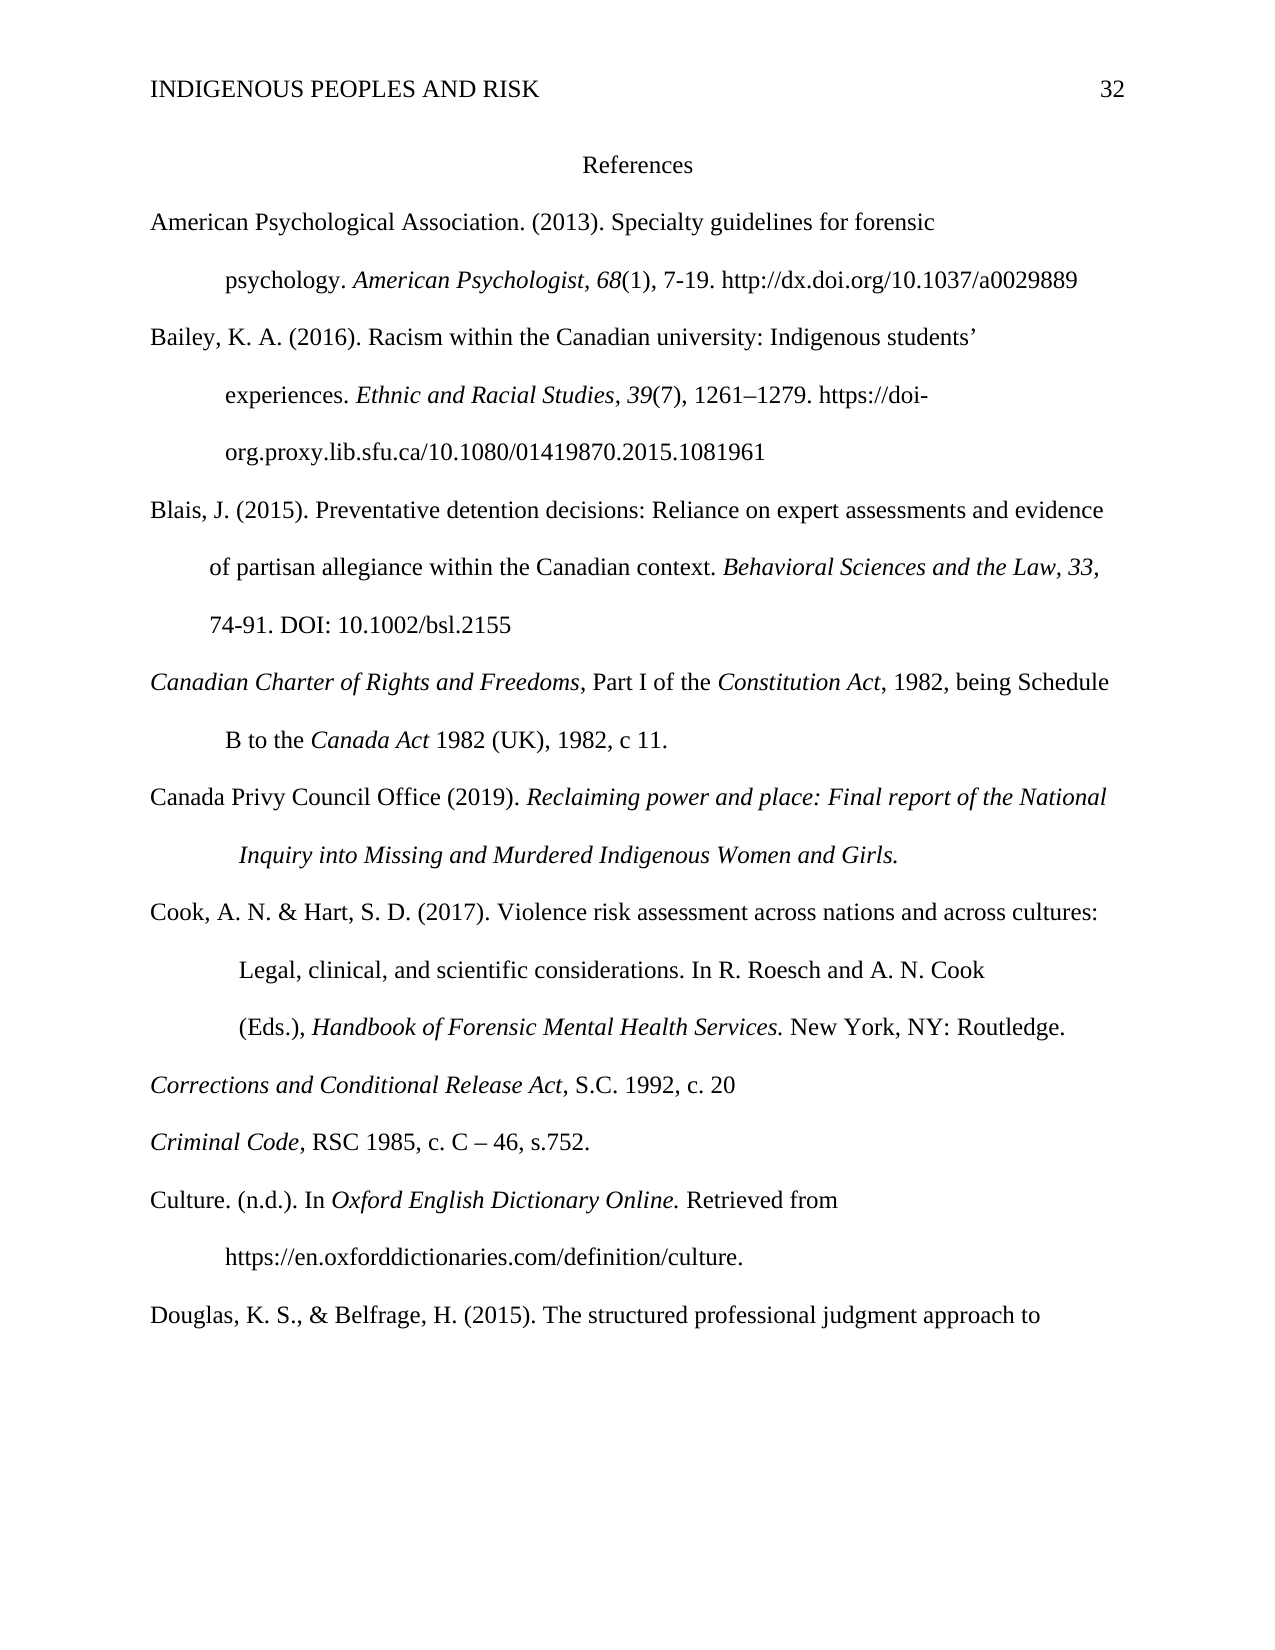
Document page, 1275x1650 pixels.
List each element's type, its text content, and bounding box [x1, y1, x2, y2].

text Bailey, K. A. (2016). Racism within the Canadian university: Indigenous students’ [150, 322, 1125, 351]
text Blais, J. (2015). Preventative detention decisions: Reliance on expert assessments and evidence of partisan allegiance within the Canadian context. Behavioral Sciences and the Law, 33, 74-91. DOI: 10.1002/bsl.2155 [150, 495, 1125, 639]
text Douglas, K. S., & Belfrage, H. (2015). The structured professional judgment approach to [150, 1300, 1125, 1329]
text experiences. Ethnic and Racial Studies, 39(7), 1261–1279. https://doi-org.proxy.lib.sfu.ca/10.1080/01419870.2015.1081961 [225, 380, 1125, 466]
text https://en.oxforddictionaries.com/definition/culture. [150, 1242, 1125, 1271]
text References [150, 150, 1125, 179]
text Criminal Code, RSC 1985, c. C – 46, s.752. [150, 1127, 1125, 1156]
text Canadian Charter of Rights and Freedoms, Part I of the Constitution Act, 1982, being Schedule B to the Canada Act 1982 (UK), 1982, c 11. [150, 667, 1125, 754]
text Culture. (n.d.). In Oxford English Dictionary Online. Retrieved from [150, 1185, 1125, 1214]
text Corrections and Conditional Release Act, S.C. 1992, c. 20 [150, 1070, 1125, 1099]
text psychology. American Psychologist, 68(1), 7-19. http://dx.doi.org/10.1037/a0029889 [150, 265, 1125, 294]
text Canada Privy Council Office (2019). Reclaiming power and place: Final report of the National Inquiry into Missing and Murdered Indigenous Women and Girls. [150, 782, 1125, 869]
text American Psychological Association. (2013). Specialty guidelines for forensic [150, 207, 1125, 236]
text Cook, A. N. & Hart, S. D. (2017). Violence risk assessment across nations and across cultures: Legal, clinical, and scientific considerations. In R. Roesch and A. N. Cook (Eds.), Handbook of Forensic Mental Health Services. New York, NY: Routledge. [150, 897, 1125, 1041]
